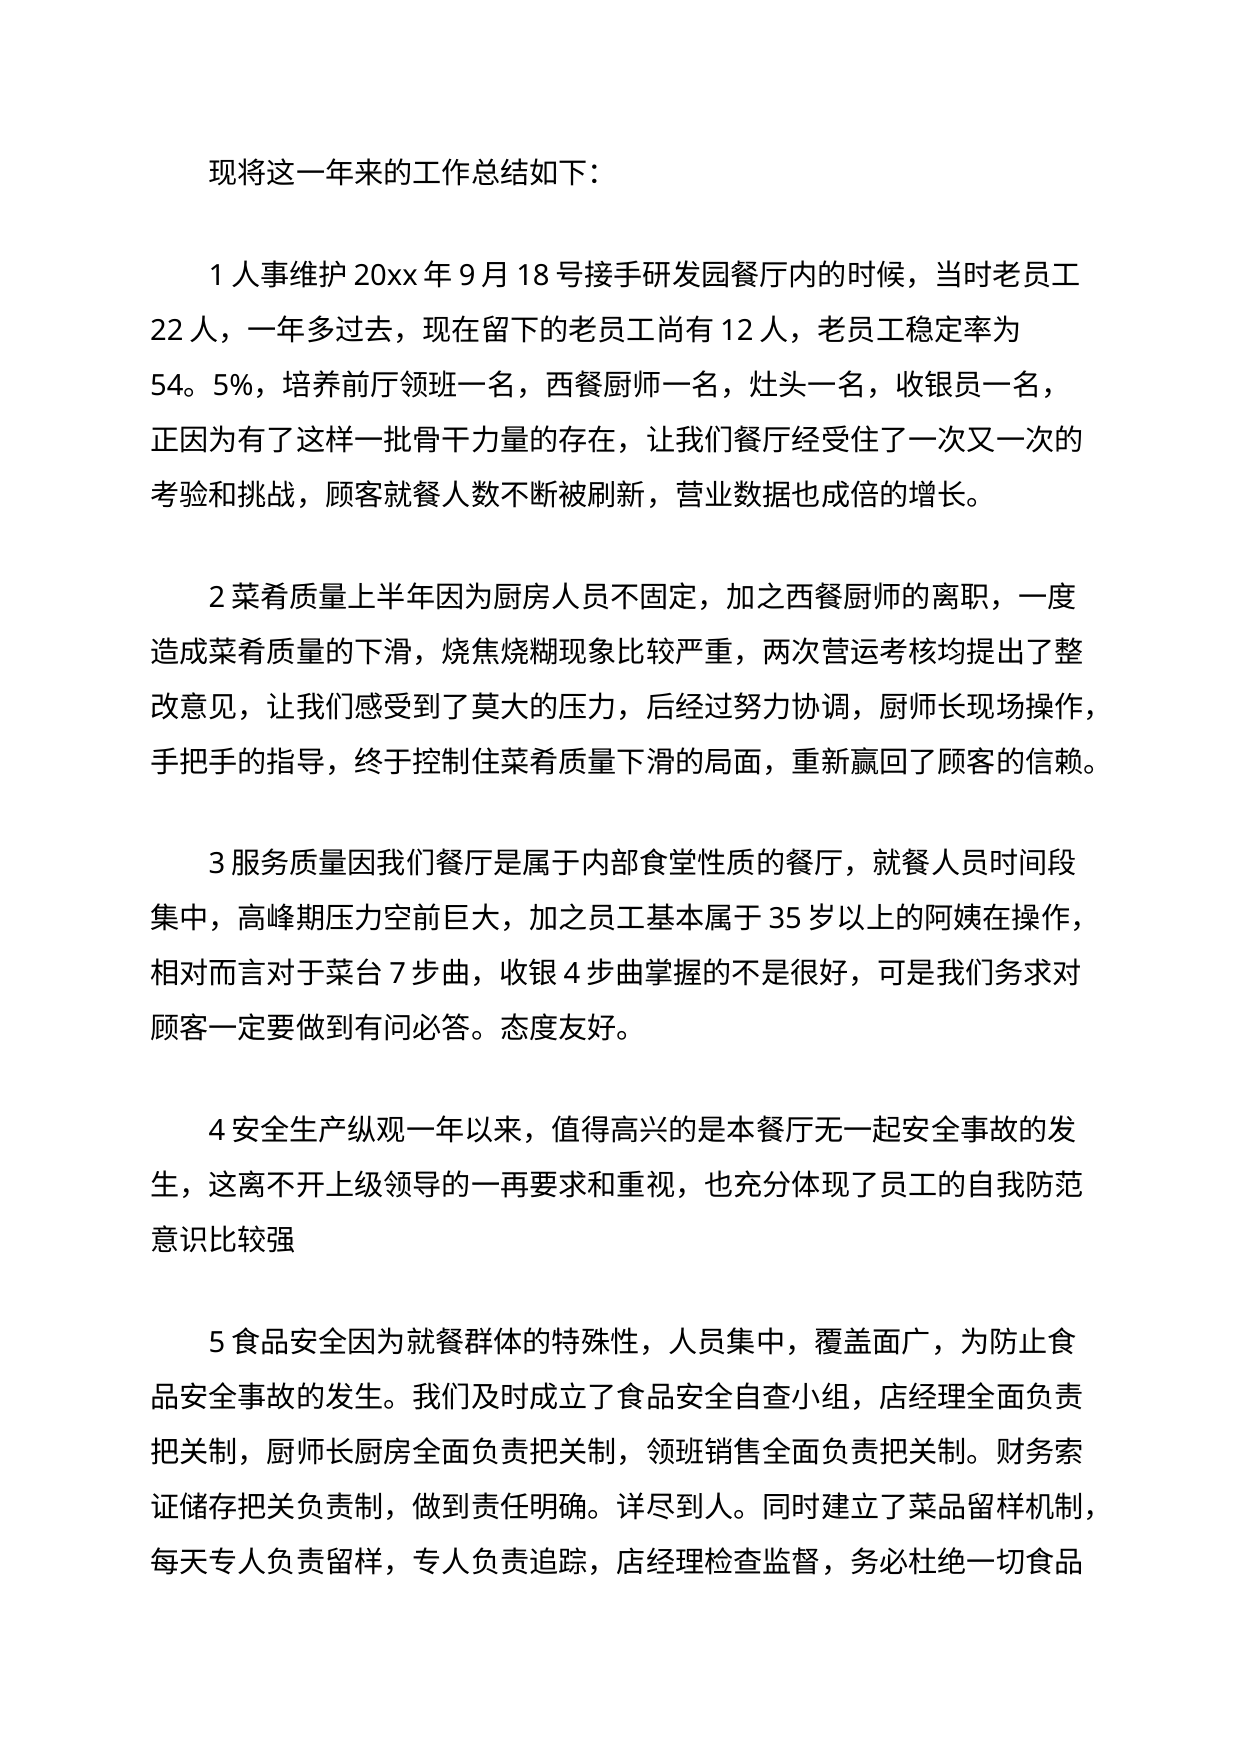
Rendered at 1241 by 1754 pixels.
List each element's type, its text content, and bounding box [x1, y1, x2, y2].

text 1人事维护20xx年9月18号接手研发园餐厅内的时候，当时老员工22人，一年多过去，现在留下的老员工尚有12人，老员工稳定率为54。5%，培养前厅领班一名，西餐厨师一名，灶头一名，收银员一名，正因为有了这样一批骨干力量的存在，让我们餐厅经受住了一次又一次的考验和挑战，顾客就餐人数不断被刷新，营业数据也成倍的增长。 [150, 252, 1090, 514]
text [150, 1318, 1090, 1580]
text 3服务质量因我们餐厅是属于内部食堂性质的餐厅，就餐人员时间段集中，高峰期压力空前巨大，加之员工基本属于35岁以上的阿姨在操作，相对而言对于菜台7步曲，收银4步曲掌握的不是很好，可是我们务求对顾客一定要做到有问必答。态度友好。 [150, 840, 1090, 1047]
text 2菜肴质量上半年因为厨房人员不固定，加之西餐厨师的离职，一度造成菜肴质量的下滑，烧焦烧糊现象比较严重，两次营运考核均提出了整改意见，让我们感受到了莫大的压力，后经过努力协调，厨师长现场操作，手把手的指导，终于控制住菜肴质量下滑的局面，重新赢回了顾客的信赖。 [150, 573, 1090, 781]
text 4安全生产纵观一年以来，值得高兴的是本餐厅无一起安全事故的发生，这离不开上级领导的一再要求和重视，也充分体现了员工的自我防范意识比较强 [150, 1107, 1090, 1259]
text 现将这一年来的工作总结如下： [150, 150, 1090, 192]
